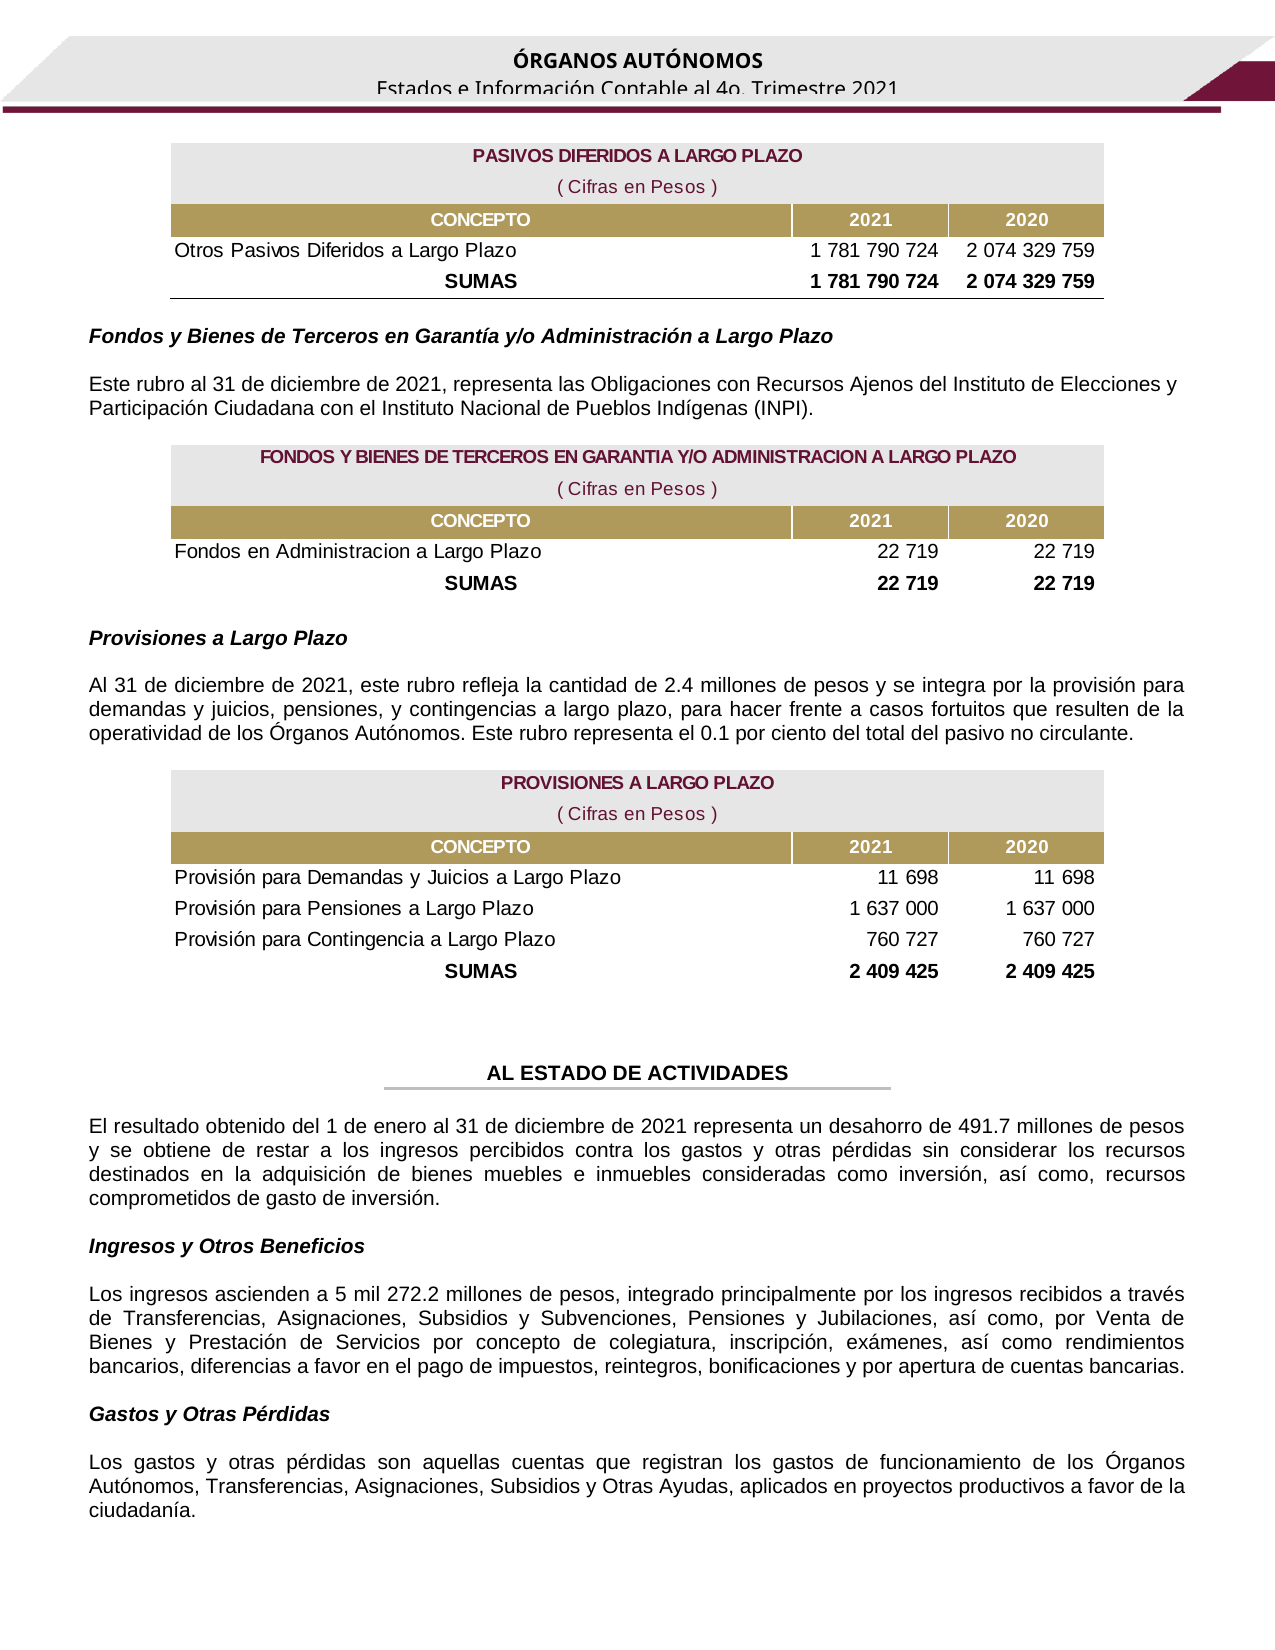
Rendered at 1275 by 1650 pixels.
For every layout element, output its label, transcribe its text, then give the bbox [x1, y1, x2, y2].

text Provisiones a Largo Plazo [89, 625, 1186, 649]
text Este rubro al 31 de diciembre de 2021, representa las Obligaciones con Recursos Ajenos del Instituto de Elecciones y Participación Ciudadana con el Instituto Nacional de Pueblos Indígenas (INPI). [89, 372, 1186, 419]
picture [0, 36, 1275, 113]
text Gastos y Otras Pérdidas [89, 1402, 1186, 1426]
text Los ingresos ascienden a 5 mil 272.2 millones de pesos, integrado principalmente por los ingresos recibidos a través de Transferencias, Asignaciones, Subsidios y Subvenciones, Pensiones y Jubilaciones, así como, por Venta de Bienes y Prestación de Servicios por concepto de colegiatura, inscripción, exámenes, así como rendimientos bancarios, diferencias a favor en el pago de impuestos, reintegros, bonificaciones y por apertura de cuentas bancarias. [89, 1282, 1186, 1378]
text AL ESTADO DE ACTIVIDADES [384, 1061, 891, 1087]
text Fondos y Bienes de Terceros en Garantía y/o Administración a Largo Plazo [89, 324, 1186, 348]
text El resultado obtenido del 1 de enero al 31 de diciembre de 2021 representa un desahorro de 491.7 millones de pesos y se obtiene de restar a los ingresos percibidos contra los gastos y otras pérdidas sin considerar los recursos destinados en la adquisición de bienes muebles e inmuebles consideradas como inversión, así como, recursos comprometidos de gasto de inversión. [89, 1114, 1186, 1210]
text Al 31 de diciembre de 2021, este rubro refleja la cantidad de 2.4 millones de pesos y se integra por la provisión para demandas y juicios, pensiones, y contingencias a largo plazo, para hacer frente a casos fortuitos que resulten de la operatividad de los Órganos Autónomos. Este rubro representa el 0.1 por ciento del total del pasivo no circulante. [89, 673, 1186, 745]
text Los gastos y otras pérdidas son aquellas cuentas que registran los gastos de funcionamiento de los Órganos Autónomos, Transferencias, Asignaciones, Subsidios y Otras Ayudas, aplicados en proyectos productivos a favor de la ciudadanía. [89, 1450, 1186, 1522]
text Ingresos y Otros Beneficios [89, 1234, 1186, 1258]
